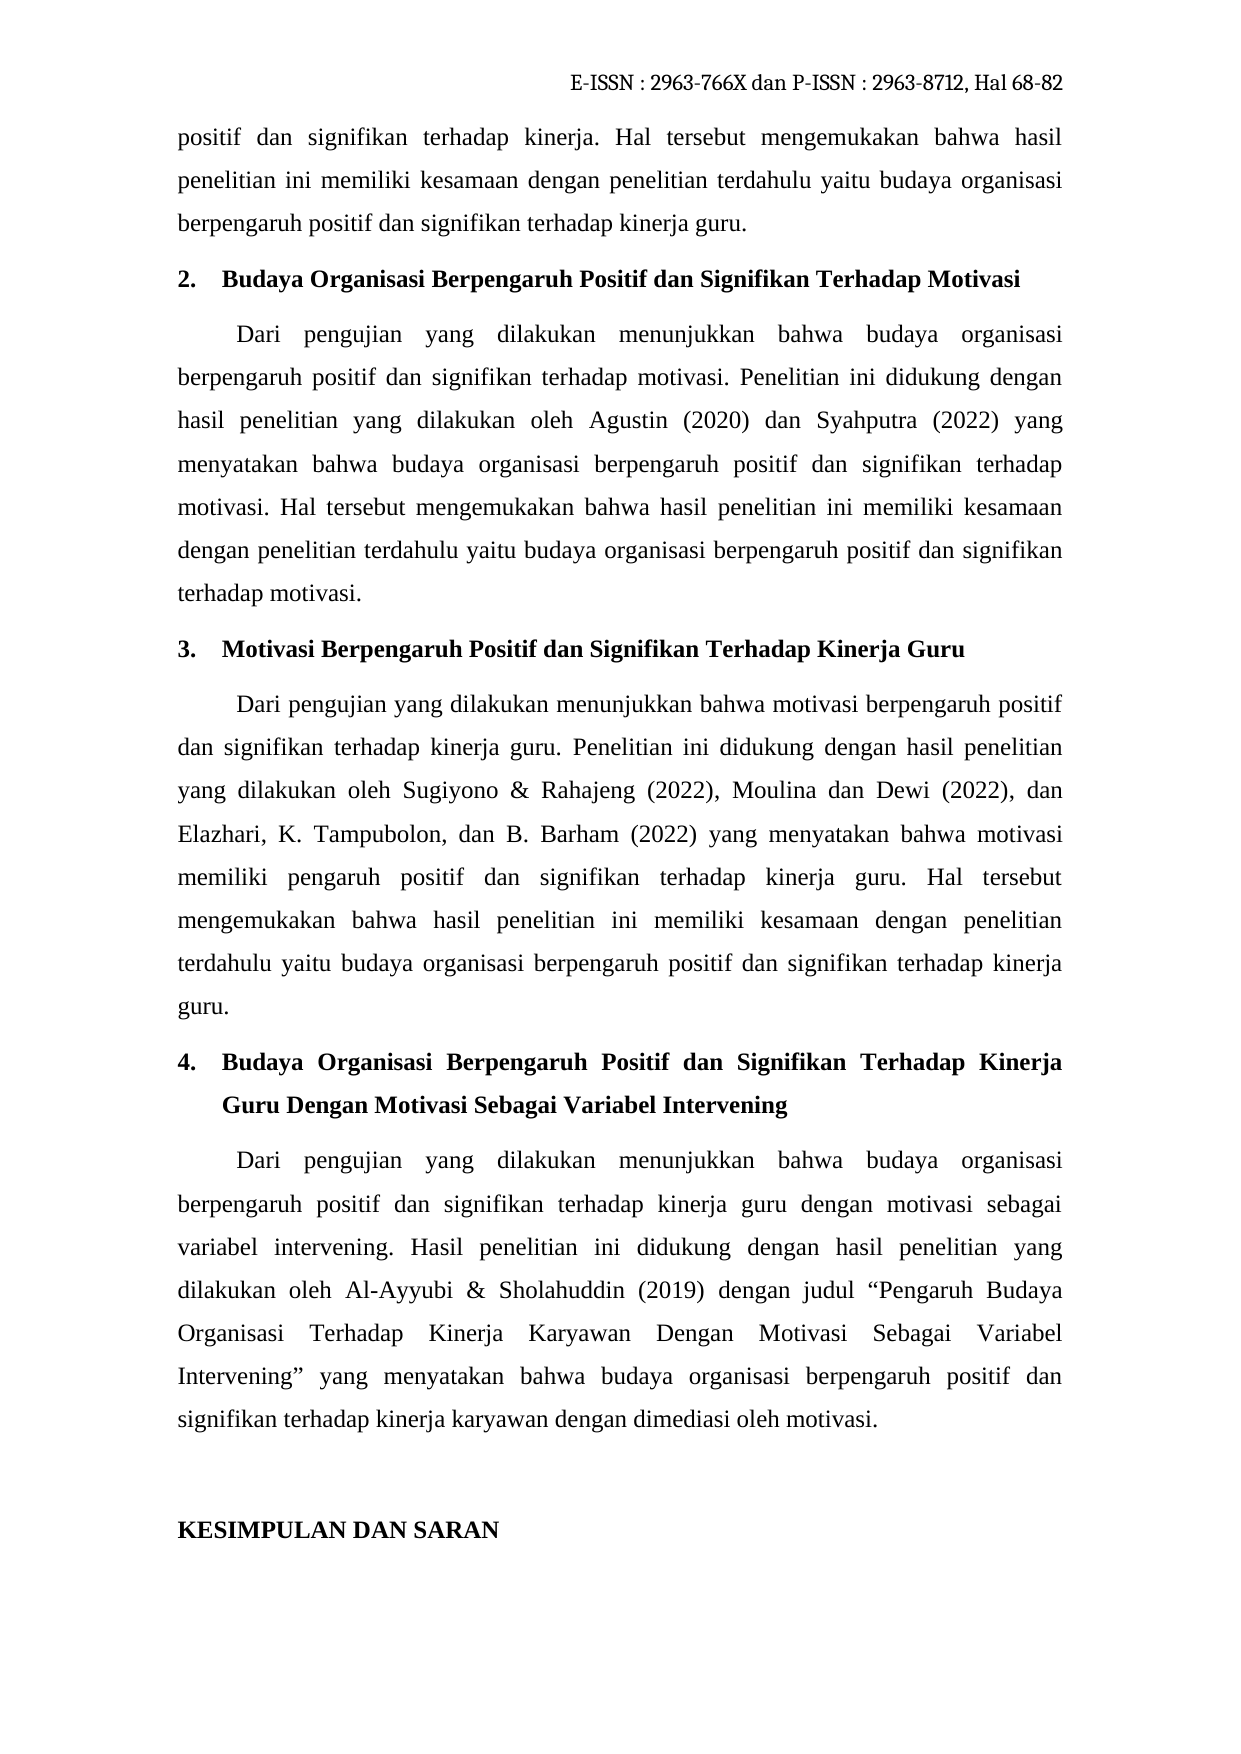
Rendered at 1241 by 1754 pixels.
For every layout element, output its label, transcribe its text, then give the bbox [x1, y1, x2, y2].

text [177, 122, 1063, 237]
list Motivasi Berpengaruh Positif dan Signifikan Terhadap Kinerja Guru [177, 634, 1063, 662]
text Dari pengujian yang dilakukan menunjukkan bahwa motivasi berpengaruh positif dan signifikan terhadap kinerja guru. Penelitian ini didukung dengan hasil penelitian yang dilakukan oleh Sugiyono & Rahajeng (2022), Moulina dan Dewi (2022), dan Elazhari, K. Tampubolon, dan B. Barham (2022) yang menyatakan bahwa motivasi memiliki pengaruh positif dan signifikan terhadap kinerja guru. Hal tersebut mengemukakan bahwa hasil penelitian ini memiliki kesamaan dengan penelitian terdahulu yaitu budaya organisasi berpengaruh positif dan signifikan terhadap kinerja guru. [177, 689, 1063, 1020]
list Budaya Organisasi Berpengaruh Positif dan Signifikan Terhadap Kinerja Guru Dengan Motivasi Sebagai Variabel Intervening [177, 1047, 1063, 1119]
list Budaya Organisasi Berpengaruh Positif dan Signifikan Terhadap Motivasi [177, 264, 1063, 292]
text Dari pengujian yang dilakukan menunjukkan bahwa budaya organisasi berpengaruh positif dan signifikan terhadap kinerja guru dengan motivasi sebagai variabel intervening. Hasil penelitian ini didukung dengan hasil penelitian yang dilakukan oleh Al-Ayyubi & Sholahuddin (2019) dengan judul “Pengaruh Budaya Organisasi Terhadap Kinerja Karyawan Dengan Motivasi Sebagai Variabel Intervening” yang menyatakan bahwa budaya organisasi berpengaruh positif dan signifikan terhadap kinerja karyawan dengan dimediasi oleh motivasi. [177, 1146, 1063, 1433]
text Dari pengujian yang dilakukan menunjukkan bahwa budaya organisasi berpengaruh positif dan signifikan terhadap motivasi. Penelitian ini didukung dengan hasil penelitian yang dilakukan oleh Agustin (2020) dan Syahputra (2022) yang menyatakan bahwa budaya organisasi berpengaruh positif dan signifikan terhadap motivasi. Hal tersebut mengemukakan bahwa hasil penelitian ini memiliki kesamaan dengan penelitian terdahulu yaitu budaya organisasi berpengaruh positif dan signifikan terhadap motivasi. [177, 319, 1063, 607]
text KESIMPULAN DAN SARAN [177, 1516, 1063, 1544]
